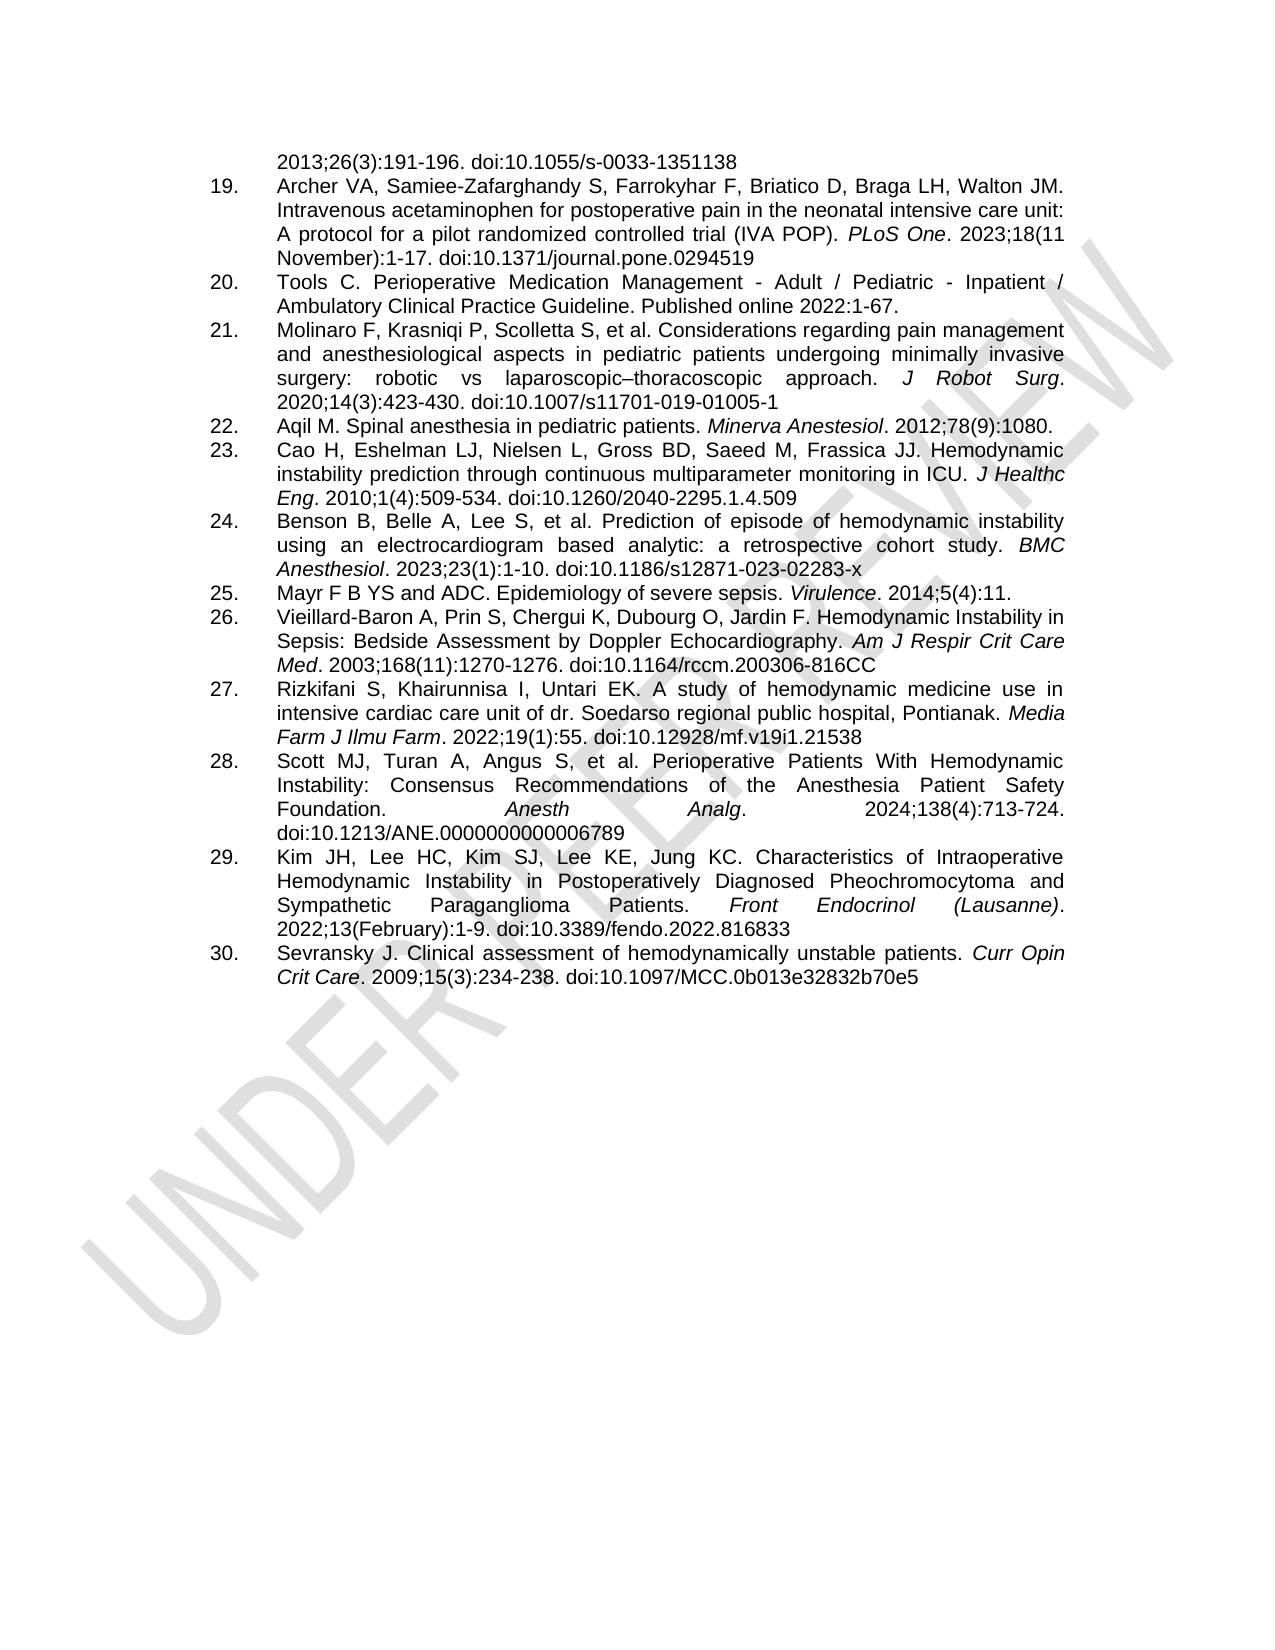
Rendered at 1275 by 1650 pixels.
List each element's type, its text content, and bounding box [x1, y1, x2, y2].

text 28. Scott MJ, Turan A, Angus S, et al. Perioperative Patients With Hemodynamic Instability: Consensus Recommendations of the Anesthesia Patient Safety Foundation. Anesth Analg. 2024;138(4):713-724. doi:10.1213/ANE.0000000000006789 [210, 749, 1065, 845]
text 22. Aqil M. Spinal anesthesia in pediatric patients. Minerva Anestesiol. 2012;78(9):1080. [210, 413, 1065, 437]
text 26. Vieillard-Baron A, Prin S, Chergui K, Dubourg O, Jardin F. Hemodynamic Instability in Sepsis: Bedside Assessment by Doppler Echocardiography. Am J Respir Crit Care Med. 2003;168(11):1270-1276. doi:10.1164/rccm.200306-816CC [210, 605, 1065, 677]
text 24. Benson B, Belle A, Lee S, et al. Prediction of episode of hemodynamic instability using an electrocardiogram based analytic: a retrospective cohort study. BMC Anesthesiol. 2023;23(1):1-10. doi:10.1186/s12871-023-02283-x [210, 509, 1065, 581]
text 27. Rizkifani S, Khairunnisa I, Untari EK. A study of hemodynamic medicine use in intensive cardiac care unit of dr. Soedarso regional public hospital, Pontianak. Media Farm J Ilmu Farm. 2022;19(1):55. doi:10.12928/mf.v19i1.21538 [210, 677, 1065, 749]
text 19. Archer VA, Samiee-Zafarghandy S, Farrokyhar F, Briatico D, Braga LH, Walton JM. Intravenous acetaminophen for postoperative pain in the neonatal intensive care unit: A protocol for a pilot randomized controlled trial (IVA POP). PLoS One. 2023;18(11 November):1-17. doi:10.1371/journal.pone.0294519 [210, 174, 1065, 270]
text 23. Cao H, Eshelman LJ, Nielsen L, Gross BD, Saeed M, Frassica JJ. Hemodynamic instability prediction through continuous multiparameter monitoring in ICU. J Healthc Eng. 2010;1(4):509-534. doi:10.1260/2040-2295.1.4.509 [210, 437, 1065, 509]
text 21. Molinaro F, Krasniqi P, Scolletta S, et al. Considerations regarding pain management and anesthesiological aspects in pediatric patients undergoing minimally invasive surgery: robotic vs laparoscopic–thoracoscopic approach. J Robot Surg. 2020;14(3):423-430. doi:10.1007/s11701-019-01005-1 [210, 318, 1065, 413]
text 29. Kim JH, Lee HC, Kim SJ, Lee KE, Jung KC. Characteristics of Intraoperative Hemodynamic Instability in Postoperatively Diagnosed Pheochromocytoma and Sympathetic Paraganglioma Patients. Front Endocrinol (Lausanne). 2022;13(February):1-9. doi:10.3389/fendo.2022.816833 [210, 845, 1065, 941]
text 30. Sevransky J. Clinical assessment of hemodynamically unstable patients. Curr Opin Crit Care. 2009;15(3):234-238. doi:10.1097/MCC.0b013e32832b70e5 [210, 941, 1065, 988]
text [210, 150, 1065, 174]
text 20. Tools C. Perioperative Medication Management - Adult / Pediatric - Inpatient / Ambulatory Clinical Practice Guideline. Published online 2022:1-67. [210, 270, 1065, 318]
text 25. Mayr F B YS and ADC. Epidemiology of severe sepsis. Virulence. 2014;5(4):11. [210, 581, 1065, 605]
